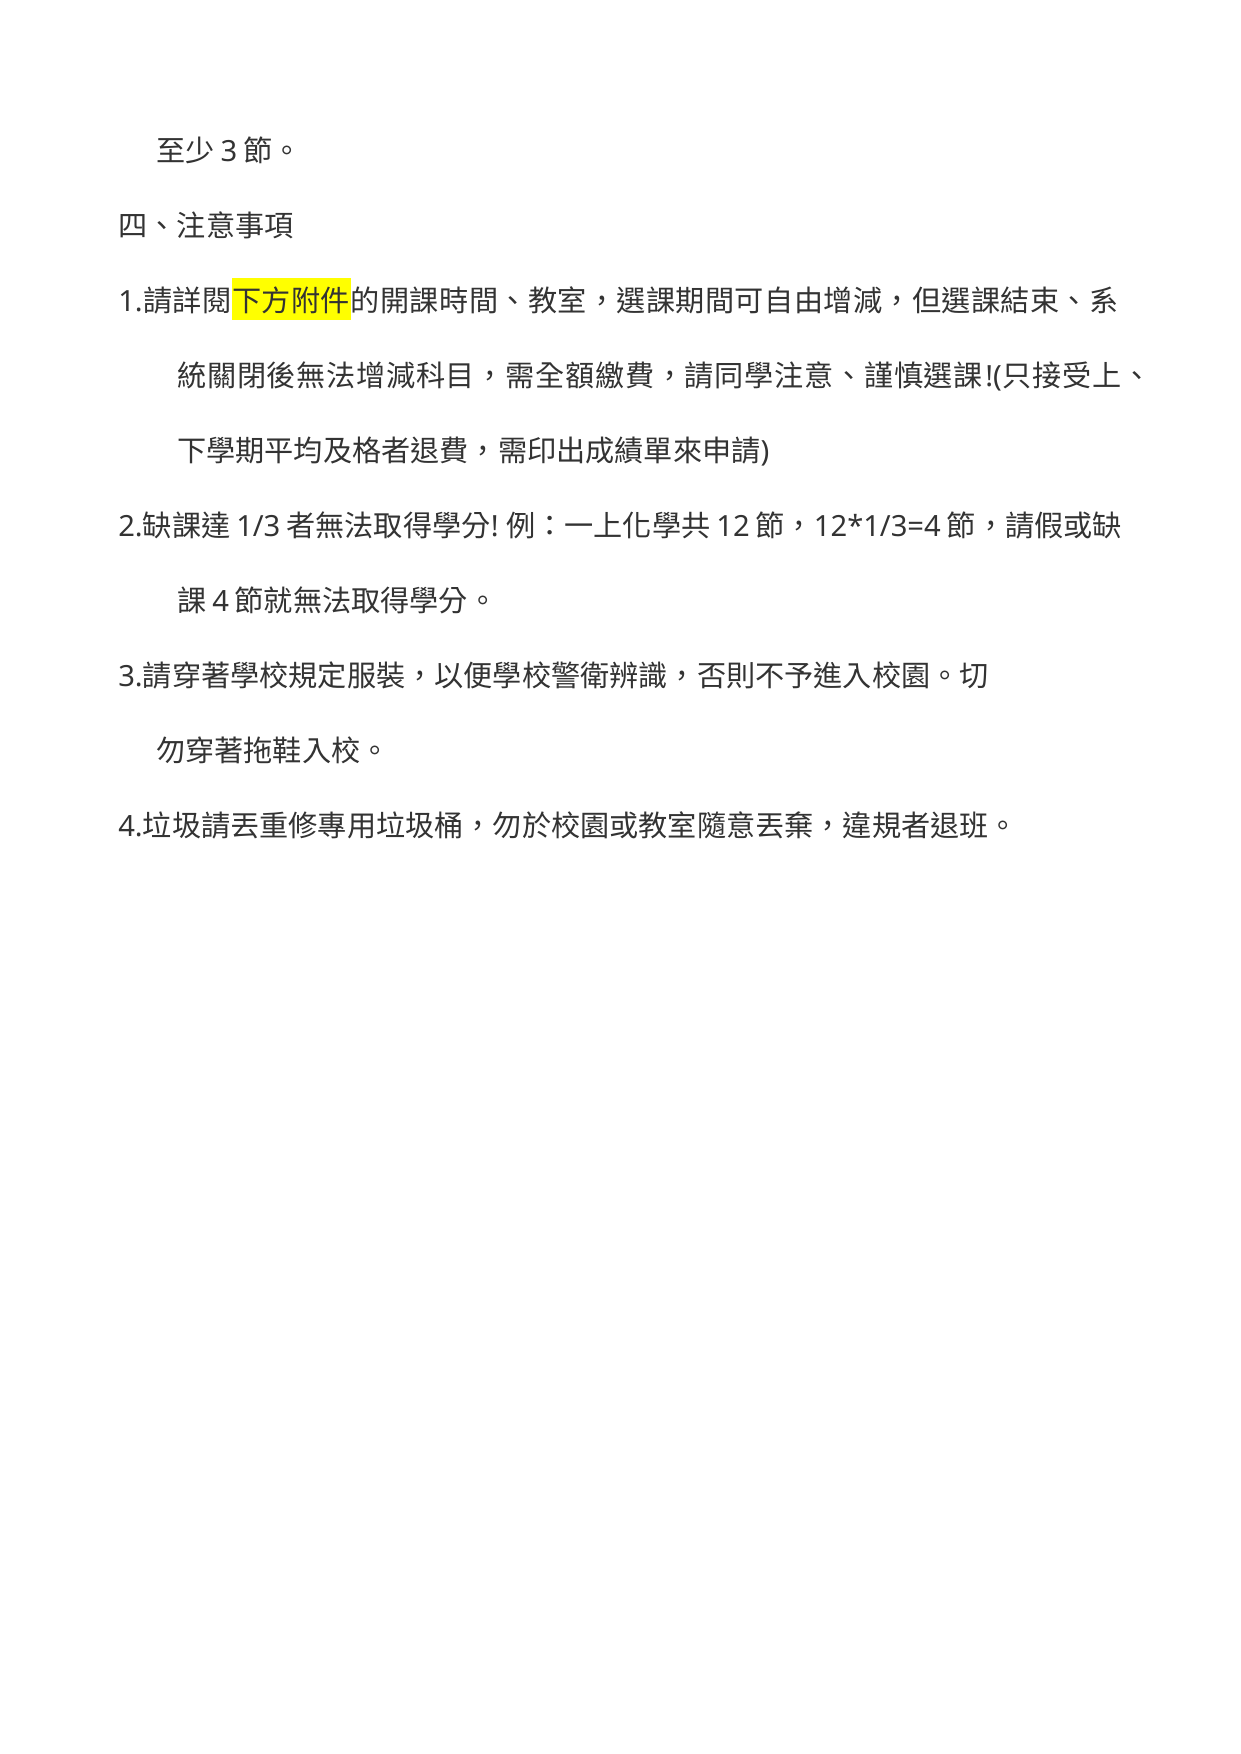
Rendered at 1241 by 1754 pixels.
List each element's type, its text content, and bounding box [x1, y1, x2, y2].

text 勿穿著拖鞋入校。 4.垃圾請丟重修專用垃圾桶，勿於校園或教室隨意丟棄，違規者退班。 [118, 711, 1122, 861]
text 2.缺課達1/3者無法取得學分! 例：一上化學共12節，12*1/3=4節，請假或缺課4節就無法取得學分。 [118, 486, 1122, 636]
text 至少3節。 四、注意事項 [118, 111, 1122, 261]
text 3.請穿著學校規定服裝，以便學校警衛辨識，否則不予進入校園。切 [118, 636, 1122, 711]
text 1.請詳閱下方附件的開課時間、教室，選課期間可自由增減，但選課結束、系統關閉後無法增減科目，需全額繳費，請同學注意、謹慎選課!(只接受上、下學期平均及格者退費，需印出成績單來申請) [118, 261, 1122, 486]
